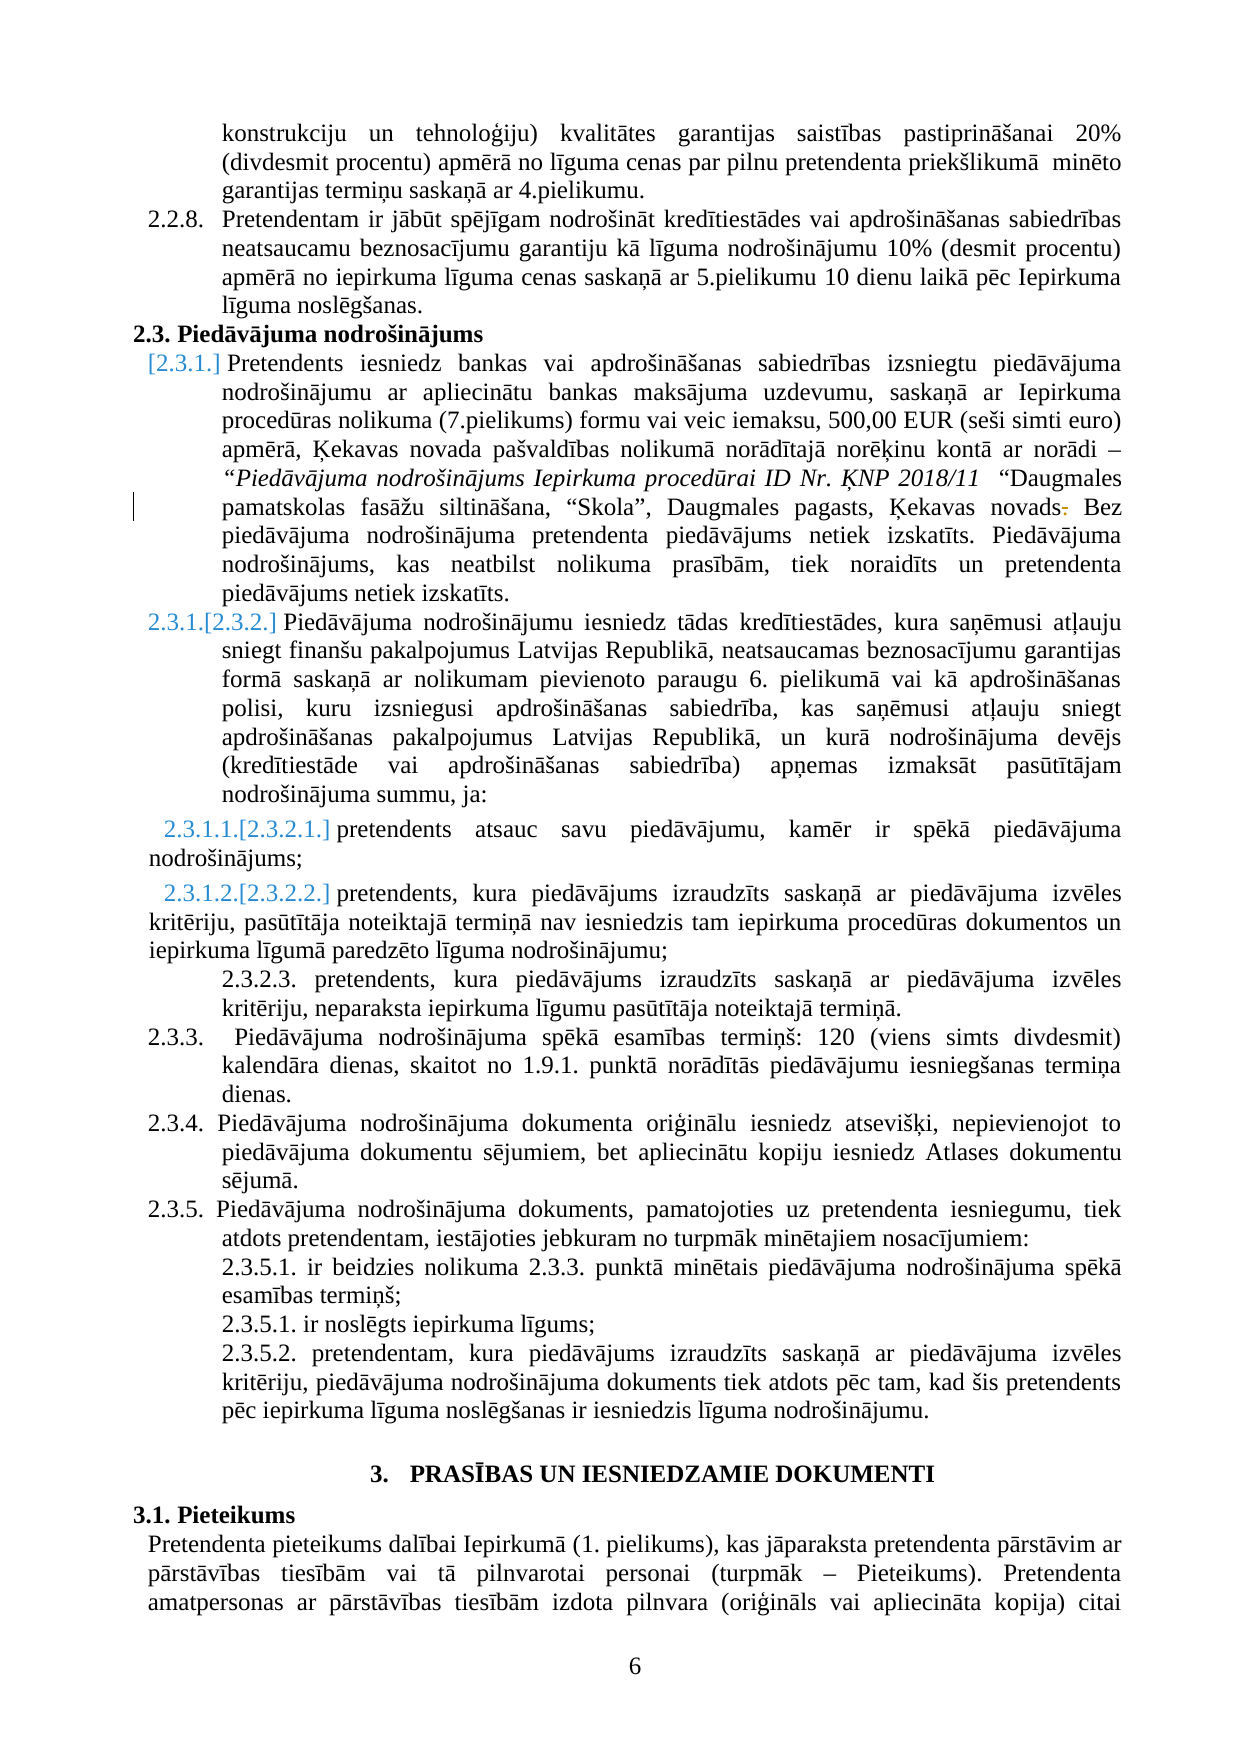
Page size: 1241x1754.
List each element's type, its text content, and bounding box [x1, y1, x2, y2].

subtitle Pieteikums [133, 1501, 1122, 1529]
text 2.3.2.3. pretendents, kura piedāvājums izraudzīts saskaņā ar piedāvājuma izvēles kritēriju, neparaksta iepirkuma līgumu pasūtītāja noteiktajā termiņā. [222, 964, 1122, 1022]
text 2.3.5. Piedāvājuma nodrošinājuma dokuments, pamatojoties uz pretendenta iesniegumu, tiek atdots pretendentam, iestājoties jebkuram no turpmāk minētajiem nosacījumiem: [148, 1194, 1122, 1252]
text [148, 1529, 1122, 1616]
text 2.3.5.1. ir noslēgts iepirkuma līgums; [222, 1309, 1122, 1338]
subtitle Piedāvājuma nodrošinājums [133, 319, 1122, 348]
subtitle PRASĪBAS UN IESNIEDZAMIE DOKUMENTI [183, 1459, 1122, 1488]
subtitle pretendents, kura piedāvājums izraudzīts saskaņā ar piedāvājuma izvēles kritēriju, pasūtītāja noteiktajā termiņā nav iesniedzis tam iepirkuma procedūras dokumentos un iepirkuma līgumā paredzēto līguma nodrošinājumu; [149, 878, 1122, 964]
text 2.3.4. Piedāvājuma nodrošinājuma dokumenta oriģinālu iesniedz atsevišķi, nepievienojot to piedāvājuma dokumentu sējumiem, bet apliecinātu kopiju iesniedz Atlases dokumentu sējumā. [148, 1108, 1122, 1194]
text 2.3.5.2. pretendentam, kura piedāvājums izraudzīts saskaņā ar piedāvājuma izvēles kritēriju, piedāvājuma nodrošinājuma dokuments tiek atdots pēc tam, kad šis pretendents pēc iepirkuma līguma noslēgšanas ir iesniedzis līguma nodrošinājumu. [222, 1338, 1122, 1424]
subtitle Piedāvājuma nodrošinājumu iesniedz tādas kredītiestādes, kura saņēmusi atļauju sniegt finanšu pakalpojumus Latvijas Republikā, neatsaucamas beznosacījumu garantijas formā saskaņā ar nolikumam pievienoto paraugu 6. pielikumā vai kā apdrošināšanas polisi, kuru izsniegusi apdrošināšanas sabiedrība, kas saņēmusi atļauju sniegt apdrošināšanas pakalpojumus Latvijas Republikā, un kurā nodrošinājuma devējs (kredītiestāde vai apdrošināšanas sabiedrība) apņemas izmaksāt pasūtītājam nodrošinājuma summu, ja: [148, 607, 1122, 808]
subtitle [148, 118, 1122, 204]
subtitle Pretendentam ir jābūt spējīgam nodrošināt kredītiestādes vai apdrošināšanas sabiedrības neatsaucamu beznosacījumu garantiju kā līguma nodrošinājumu 10% (desmit procentu) apmērā no iepirkuma līguma cenas saskaņā ar 5.pielikumu 10 dienu laikā pēc Iepirkuma līguma noslēgšanas. [148, 204, 1122, 319]
subtitle pretendents atsauc savu piedāvājumu, kamēr ir spēkā piedāvājuma nodrošinājums; [149, 814, 1122, 872]
subtitle Pretendents iesniedz bankas vai apdrošināšanas sabiedrības izsniegtu piedāvājuma nodrošinājumu ar apliecinātu bankas maksājuma uzdevumu, saskaņā ar Iepirkuma procedūras nolikuma (7.pielikums) formu vai veic iemaksu, 500,00 EUR (seši simti euro) apmērā, Ķekavas novada pašvaldības nolikumā norādītajā norēķinu kontā ar norādi – “Piedāvājuma nodrošinājums Iepirkuma procedūrai ID Nr. ĶNP 2018/11 “Daugmales pamatskolas fasāžu siltināšana, “Skola”, Daugmales pagasts, Ķekavas novads Bez piedāvājuma nodrošinājuma pretendenta piedāvājums netiek izskatīts. Piedāvājuma nodrošinājums, kas neatbilst nolikuma prasībām, tiek noraidīts un pretendenta piedāvājums netiek izskatīts. [148, 348, 1122, 607]
text 2.3.3. Piedāvājuma nodrošinājuma spēkā esamības termiņš: 120 (viens simts divdesmit) kalendāra dienas, skaitot no 1.9.1. punktā norādītās piedāvājumu iesniegšanas termiņa dienas. [148, 1022, 1122, 1108]
text 2.3.5.1. ir beidzies nolikuma 2.3.3. punktā minētais piedāvājuma nodrošinājuma spēkā esamības termiņš; [222, 1252, 1122, 1309]
